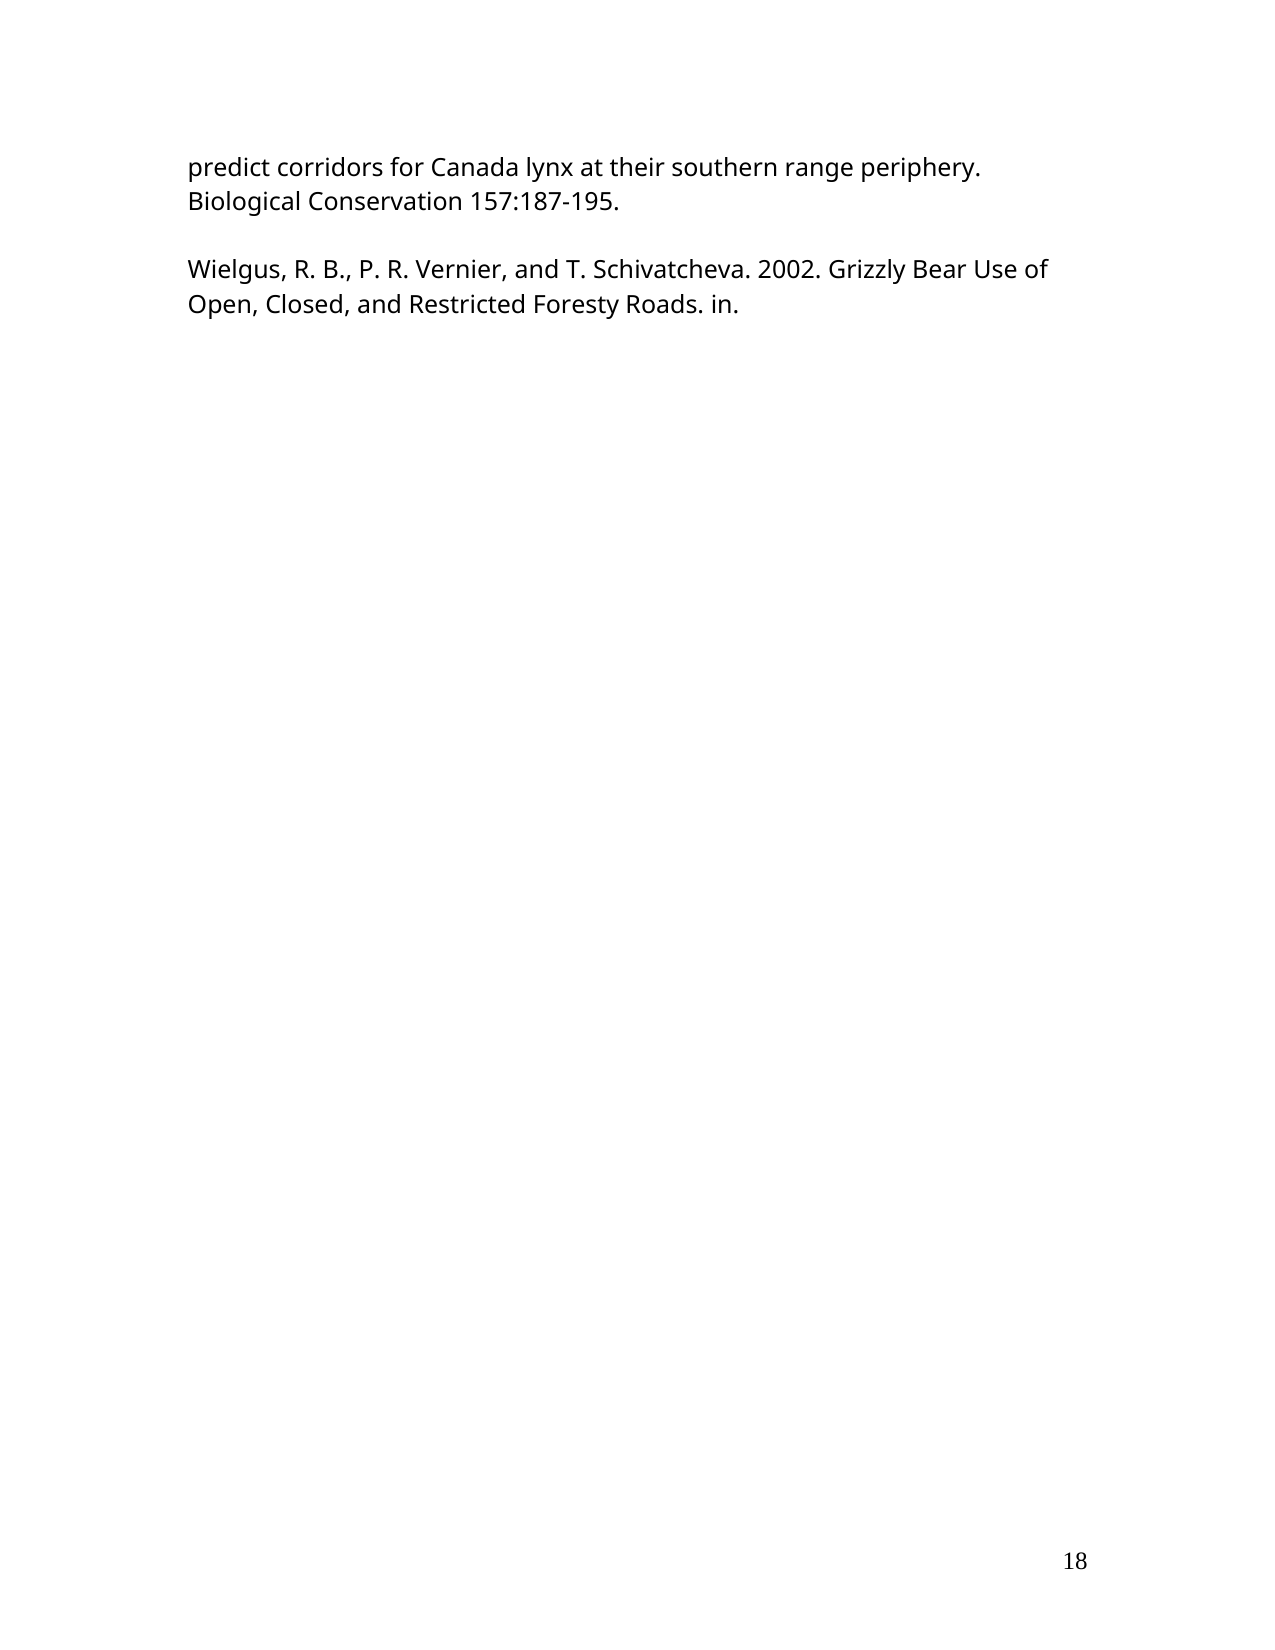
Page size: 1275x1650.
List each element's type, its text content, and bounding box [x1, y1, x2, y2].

text Wielgus, R. B., P. R. Vernier, and T. Schivatcheva. 2002. Grizzly Bear Use of Open, Closed, and Restricted Foresty Roads. in. [187, 252, 1087, 320]
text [187, 150, 1087, 218]
